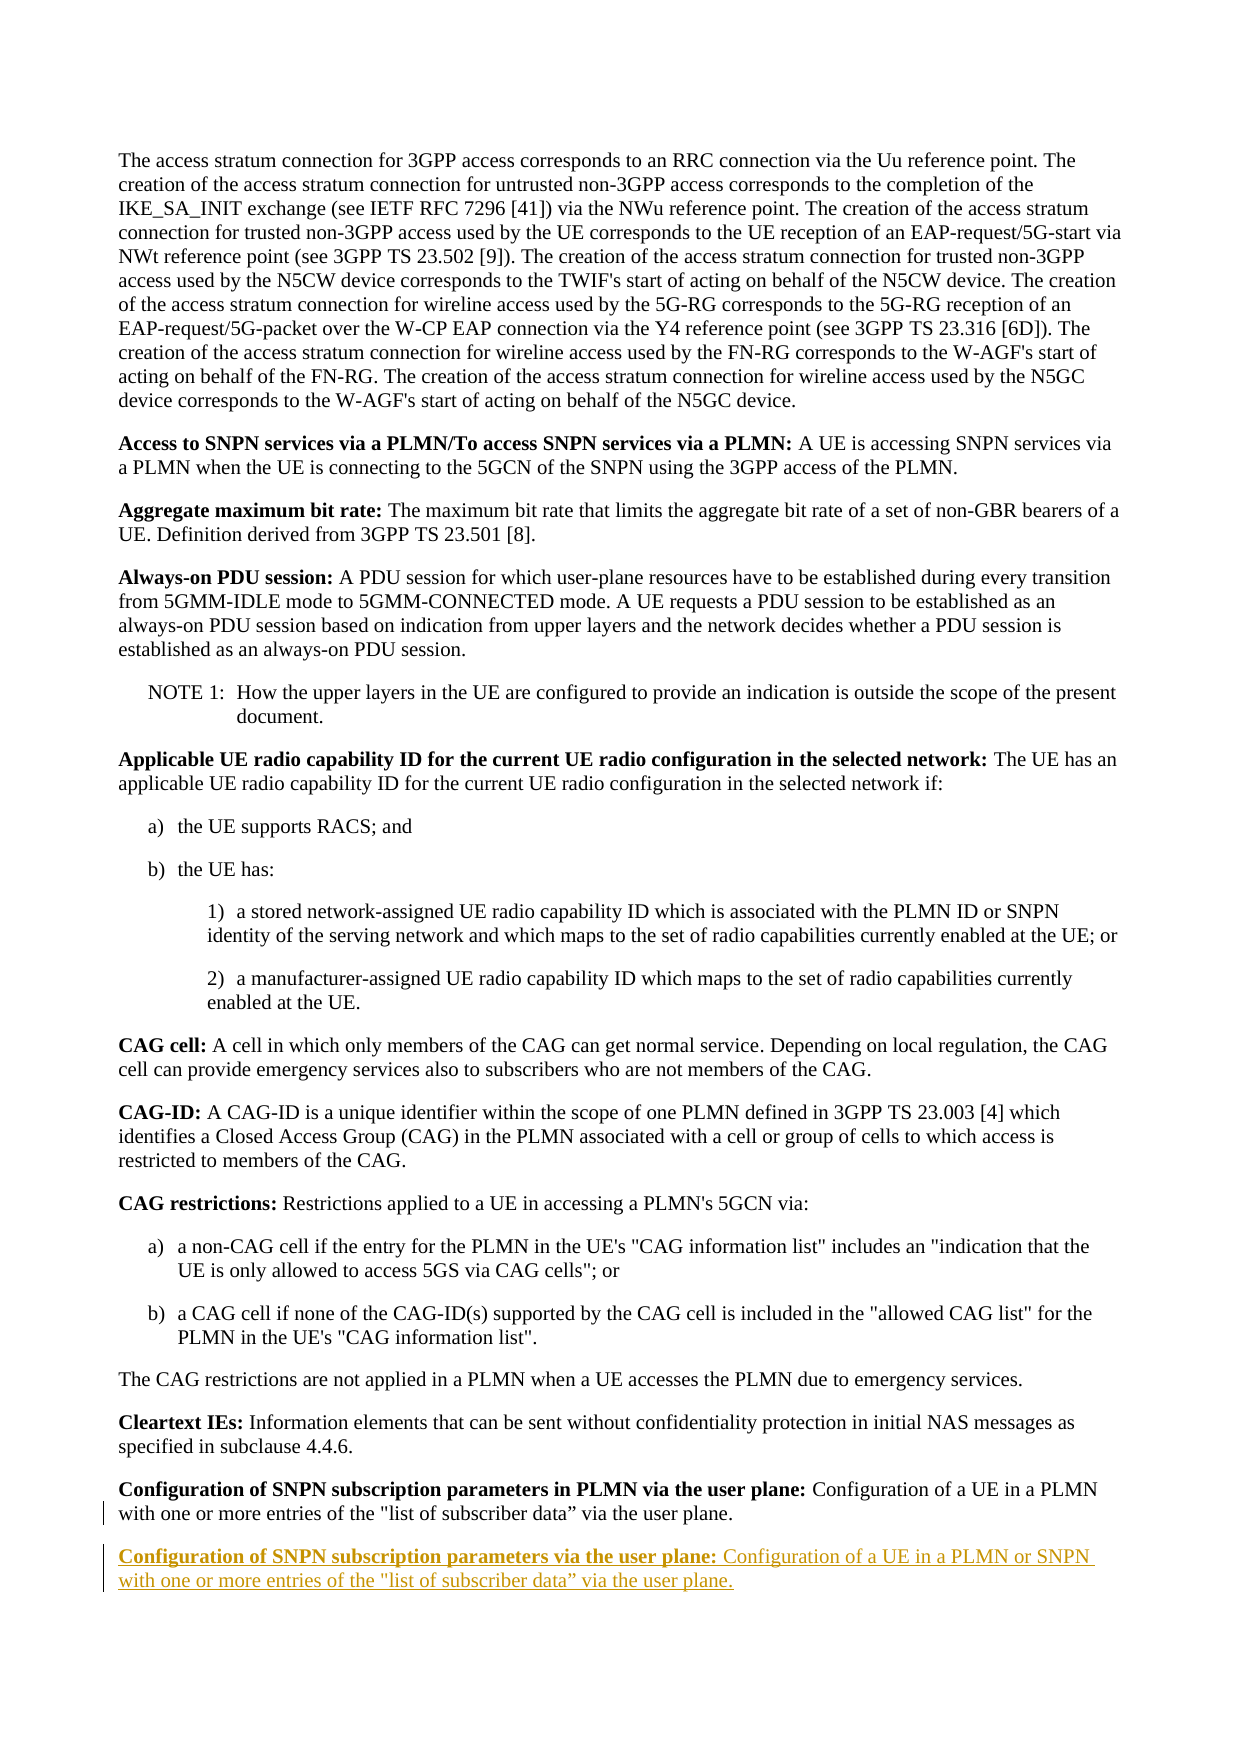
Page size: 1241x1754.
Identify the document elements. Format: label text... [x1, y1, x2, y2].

text Access to SNPN services via a PLMN/To access SNPN services via a PLMN: A UE is accessing SNPN services via a PLMN when the UE is connecting to the 5GCN of the SNPN using the 3GPP access of the PLMN. [118, 431, 1122, 479]
text The CAG restrictions are not applied in a PLMN when a UE accesses the PLMN due to emergency services. [118, 1367, 1122, 1391]
text Always-on PDU session: A PDU session for which user-plane resources have to be established during every transition from 5GMM-IDLE mode to 5GMM-CONNECTED mode. A UE requests a PDU session to be established as an always-on PDU session based on indication from upper layers and the network decides whether a PDU session is established as an always-on PDU session. [118, 565, 1122, 661]
text Aggregate maximum bit rate: The maximum bit rate that limits the aggregate bit rate of a set of non-GBR bearers of a UE. Definition derived from 3GPP TS 23.501 [8]. [118, 498, 1122, 546]
text a) the UE supports RACS; and [148, 814, 1122, 838]
text Configuration of SNPN subscription parameters in PLMN via the user plane: Configuration of a UE in a PLMN with one or more entries of the "list of subscriber data” via the user plane. [118, 1477, 1122, 1525]
text Applicable UE radio capability ID for the current UE radio configuration in the selected network: The UE has an applicable UE radio capability ID for the current UE radio configuration in the selected network if: [118, 747, 1122, 795]
text The access stratum connection for 3GPP access corresponds to an RRC connection via the Uu reference point. The creation of the access stratum connection for untrusted non-3GPP access corresponds to the completion of the IKE_SA_INIT exchange (see IETF RFC 7296 [41]) via the NWu reference point. The creation of the access stratum connection for trusted non-3GPP access used by the UE corresponds to the UE reception of an EAP-request/5G-start via NWt reference point (see 3GPP TS 23.502 [9]). The creation of the access stratum connection for trusted non-3GPP access used by the N5CW device corresponds to the TWIF's start of acting on behalf of the N5CW device. The creation of the access stratum connection for wireline access used by the 5G-RG corresponds to the 5G-RG reception of an EAP-request/5G-packet over the W-CP EAP connection via the Y4 reference point (see 3GPP TS 23.316 [6D]). The creation of the access stratum connection for wireline access used by the FN-RG corresponds to the W-AGF's start of acting on behalf of the FN-RG. The creation of the access stratum connection for wireline access used by the N5GC device corresponds to the W-AGF's start of acting on behalf of the N5GC device. [118, 148, 1122, 412]
text b) the UE has: [148, 856, 1122, 881]
text CAG-ID: A CAG-ID is a unique identifier within the scope of one PLMN defined in 3GPP TS 23.003 [4] which identifies a Closed Access Group (CAG) in the PLMN associated with a cell or group of cells to which access is restricted to members of the CAG. [118, 1100, 1122, 1172]
text Cleartext IEs: Information elements that can be sent without confidentiality protection in initial NAS messages as specified in subclause 4.4.6. [118, 1410, 1122, 1458]
text b) a CAG cell if none of the CAG-ID(s) supported by the CAG cell is included in the "allowed CAG list" for the PLMN in the UE's "CAG information list". [148, 1301, 1122, 1349]
text CAG restrictions: Restrictions applied to a UE in accessing a PLMN's 5GCN via: [118, 1191, 1122, 1215]
text CAG cell: A cell in which only members of the CAG can get normal service. Depending on local regulation, the CAG cell can provide emergency services also to subscribers who are not members of the CAG. [118, 1033, 1122, 1081]
text NOTE 1: How the upper layers in the UE are configured to provide an indication is outside the scope of the present document. [148, 680, 1122, 728]
text a) a non-CAG cell if the entry for the PLMN in the UE's "CAG information list" includes an "indication that the UE is only allowed to access 5GS via CAG cells"; or [148, 1234, 1122, 1282]
text 1) a stored network-assigned UE radio capability ID which is associated with the PLMN ID or SNPN identity of the serving network and which maps to the set of radio capabilities currently enabled at the UE; or [207, 899, 1122, 947]
text 2) a manufacturer-assigned UE radio capability ID which maps to the set of radio capabilities currently enabled at the UE. [207, 966, 1122, 1014]
